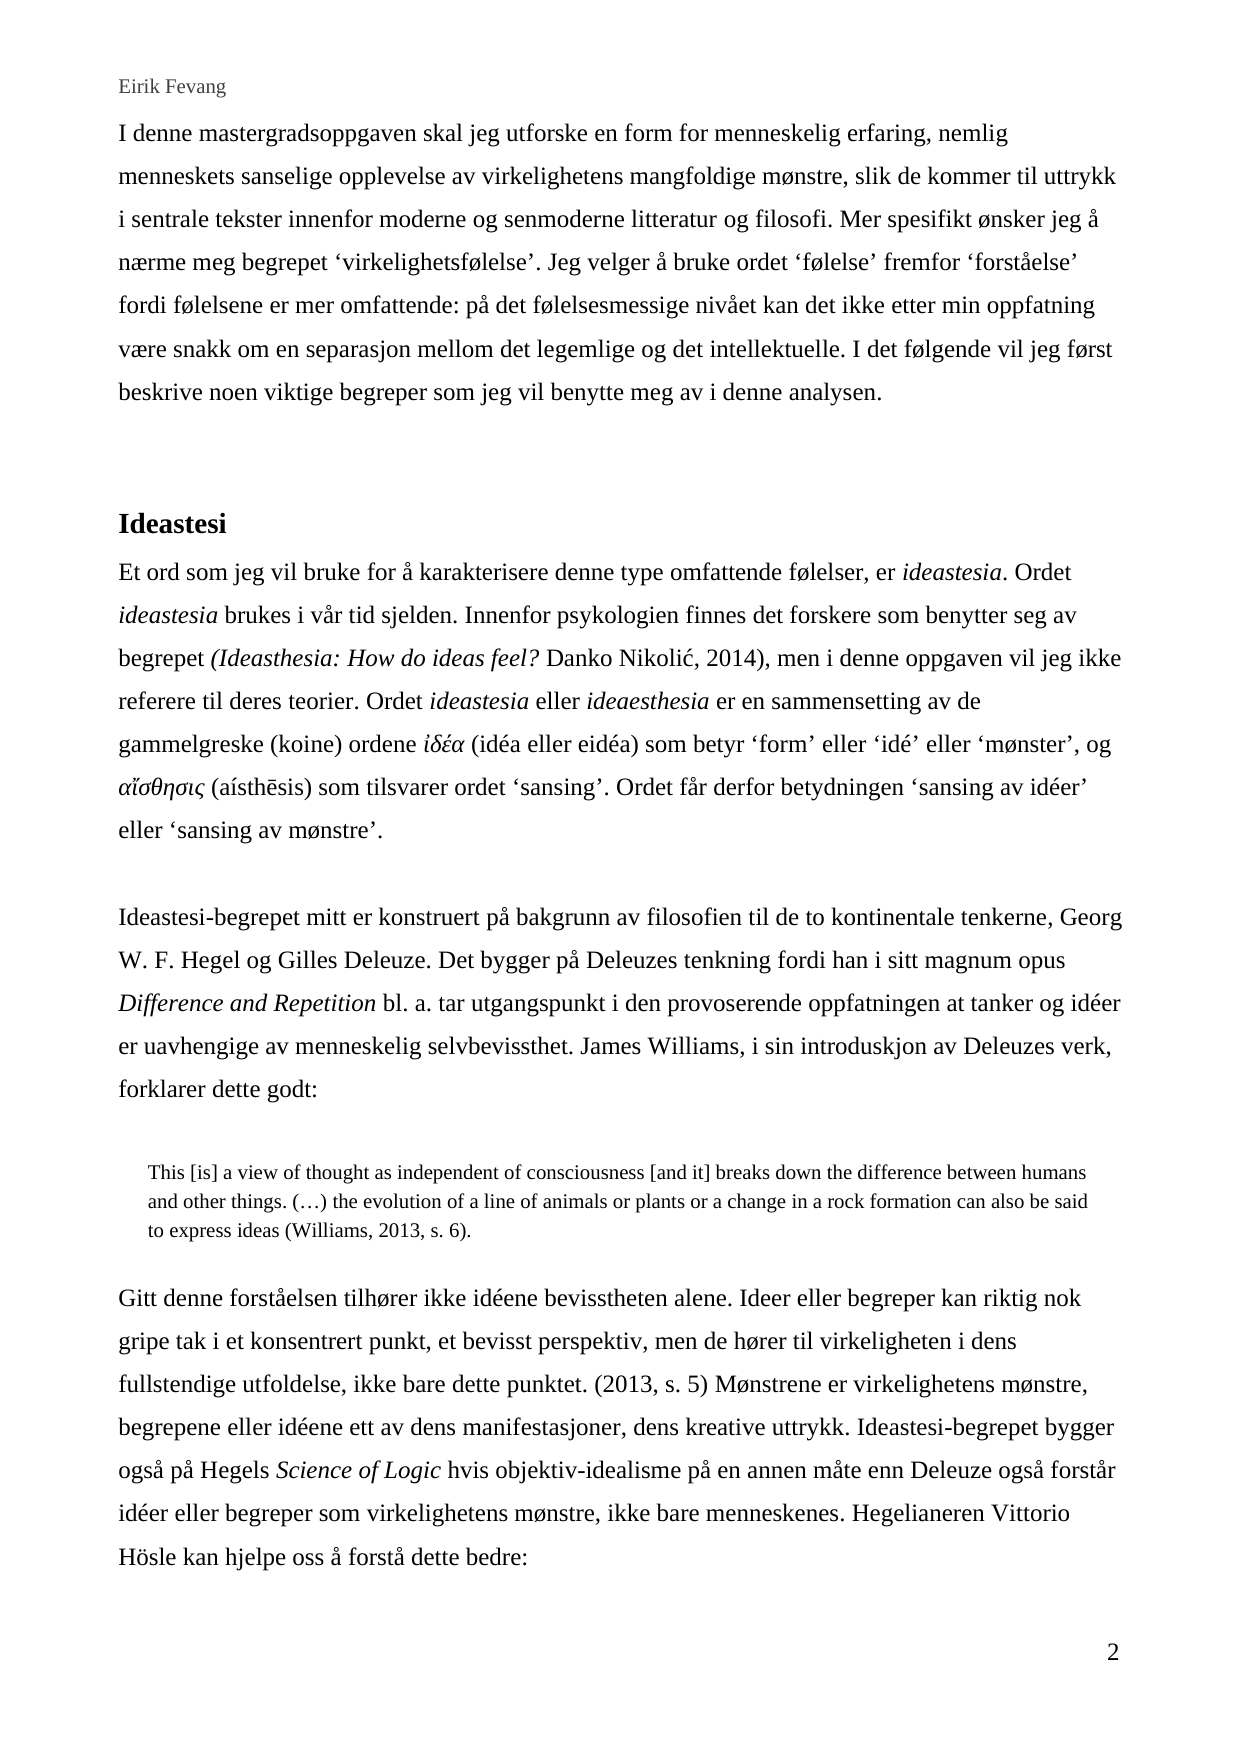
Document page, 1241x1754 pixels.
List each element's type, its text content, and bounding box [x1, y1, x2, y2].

text I denne mastergradsoppgaven skal jeg utforske en form for menneskelig erfaring, nemlig menneskets sanselige opplevelse av virkelighetens mangfoldige mønstre, slik de kommer til uttrykk i sentrale tekster innenfor moderne og senmoderne litteratur og filosofi. Mer spesifikt ønsker jeg å nærme meg begrepet ‘virkelighetsfølelse’. Jeg velger å bruke ordet ‘følelse’ fremfor ‘forståelse’ fordi følelsene er mer omfattende: på det følelsesmessige nivået kan det ikke etter min oppfatning være snakk om en separasjon mellom det legemlige og det intellektuelle. I det følgende vil jeg først beskrive noen viktige begreper som jeg vil benytte meg av i denne analysen. [118, 118, 1122, 406]
text Gitt denne forståelsen tilhører ikke idéene bevisstheten alene. Ideer eller begreper kan riktig nok gripe tak i et konsentrert punkt, et bevisst perspektiv, men de hører til virkeligheten i dens fullstendige utfoldelse, ikke bare dette punktet. (2013, s. 5) Mønstrene er virkelighetens mønstre, begrepene eller idéene ett av dens manifestasjoner, dens kreative uttrykk. Ideastesi-begrepet bygger også på Hegels Science of Logic hvis objektiv-idealisme på en annen måte enn Deleuze også forstår idéer eller begreper som virkelighetens mønstre, ikke bare menneskenes. Hegelianeren Vittorio Hösle kan hjelpe oss å forstå dette bedre: [118, 1283, 1122, 1570]
text Ideastesi [118, 506, 1122, 540]
text Et ord som jeg vil bruke for å karakterisere denne type omfattende følelser, er ideastesia. Ordet ideastesia brukes i vår tid sjelden. Innenfor psykologien finnes det forskere som benytter seg av begrepet (Ideasthesia: How do ideas feel? Danko Nikolić, 2014), men i denne oppgaven vil jeg ikke referere til deres teorier. Ordet ideastesia eller ideaesthesia er en sammensetting av de gammelgreske (koine) ordene ἰδέα (idéa eller eidéa) som betyr ‘form’ eller ‘idé’ eller ‘mønster’, og αἴσθησις (aísthēsis) som tilsvarer ordet ‘sansing’. Ordet får derfor betydningen ‘sansing av idéer’ eller ‘sansing av mønstre’. [118, 557, 1122, 844]
text Ideastesi-begrepet mitt er konstruert på bakgrunn av filosofien til de to kontinentale tenkerne, Georg W. F. Hegel og Gilles Deleuze. Det bygger på Deleuzes tenkning fordi han i sitt magnum opus Difference and Repetition bl. a. tar utgangspunkt i den provoserende oppfatningen at tanker og idéer er uavhengige av menneskelig selvbevissthet. James Williams, i sin introduskjon av Deleuzes verk, forklarer dette godt: [118, 902, 1122, 1103]
text This [is] a view of thought as independent of consciousness [and it] breaks down the difference between humans and other things. (…) the evolution of a line of animals or plants or a change in a rock formation can also be said to express ideas (Williams, 2013, s. 6). [148, 1160, 1093, 1242]
